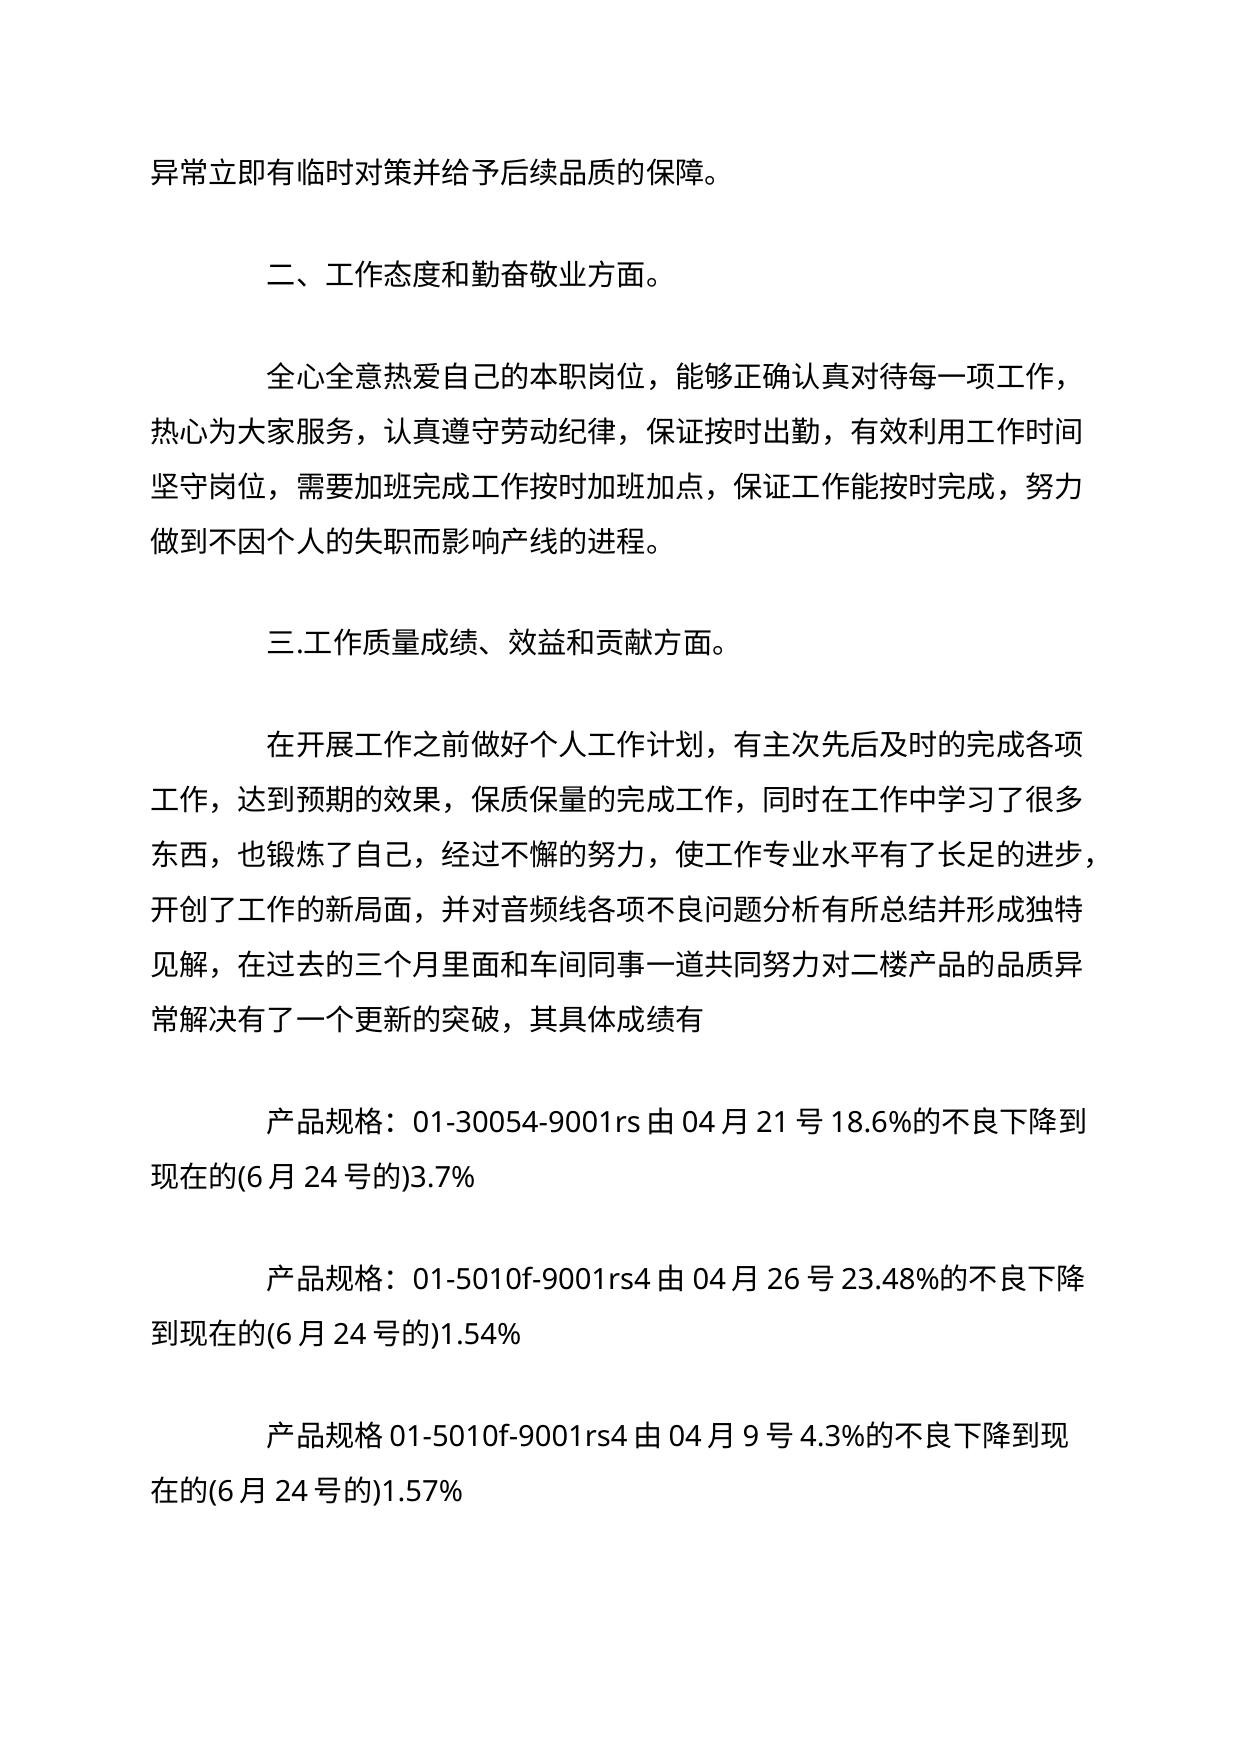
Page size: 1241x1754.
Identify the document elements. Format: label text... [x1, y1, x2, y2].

text 全心全意热爱自己的本职岗位，能够正确认真对待每一项工作，热心为大家服务，认真遵守劳动纪律，保证按时出勤，有效利用工作时间坚守岗位，需要加班完成工作按时加班加点，保证工作能按时完成，努力做到不因个人的失职而影响产线的进程。 [150, 353, 1090, 561]
text 三.工作质量成绩、效益和贡献方面。 [150, 620, 1090, 662]
text 二、工作态度和勤奋敬业方面。 [150, 252, 1090, 294]
text 产品规格01-5010f-9001rs4由04月9号4.3%的不良下降到现在的(6月24号的)1.57% [150, 1412, 1090, 1509]
text 产品规格：01-5010f-9001rs4由 04月26号23.48%的不良下降到现在的(6月24号的)1.54% [150, 1255, 1090, 1353]
text 产品规格：01-30054-9001rs由04月21号18.6%的不良下降到现在的(6月24号的)3.7% [150, 1098, 1090, 1196]
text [150, 150, 1090, 192]
text 在开展工作之前做好个人工作计划，有主次先后及时的完成各项工作，达到预期的效果，保质保量的完成工作，同时在工作中学习了很多东西，也锻炼了自己，经过不懈的努力，使工作专业水平有了长足的进步，开创了工作的新局面，并对音频线各项不良问题分析有所总结并形成独特见解，在过去的三个月里面和车间同事一道共同努力对二楼产品的品质异常解决有了一个更新的突破，其具体成绩有 [150, 722, 1090, 1039]
